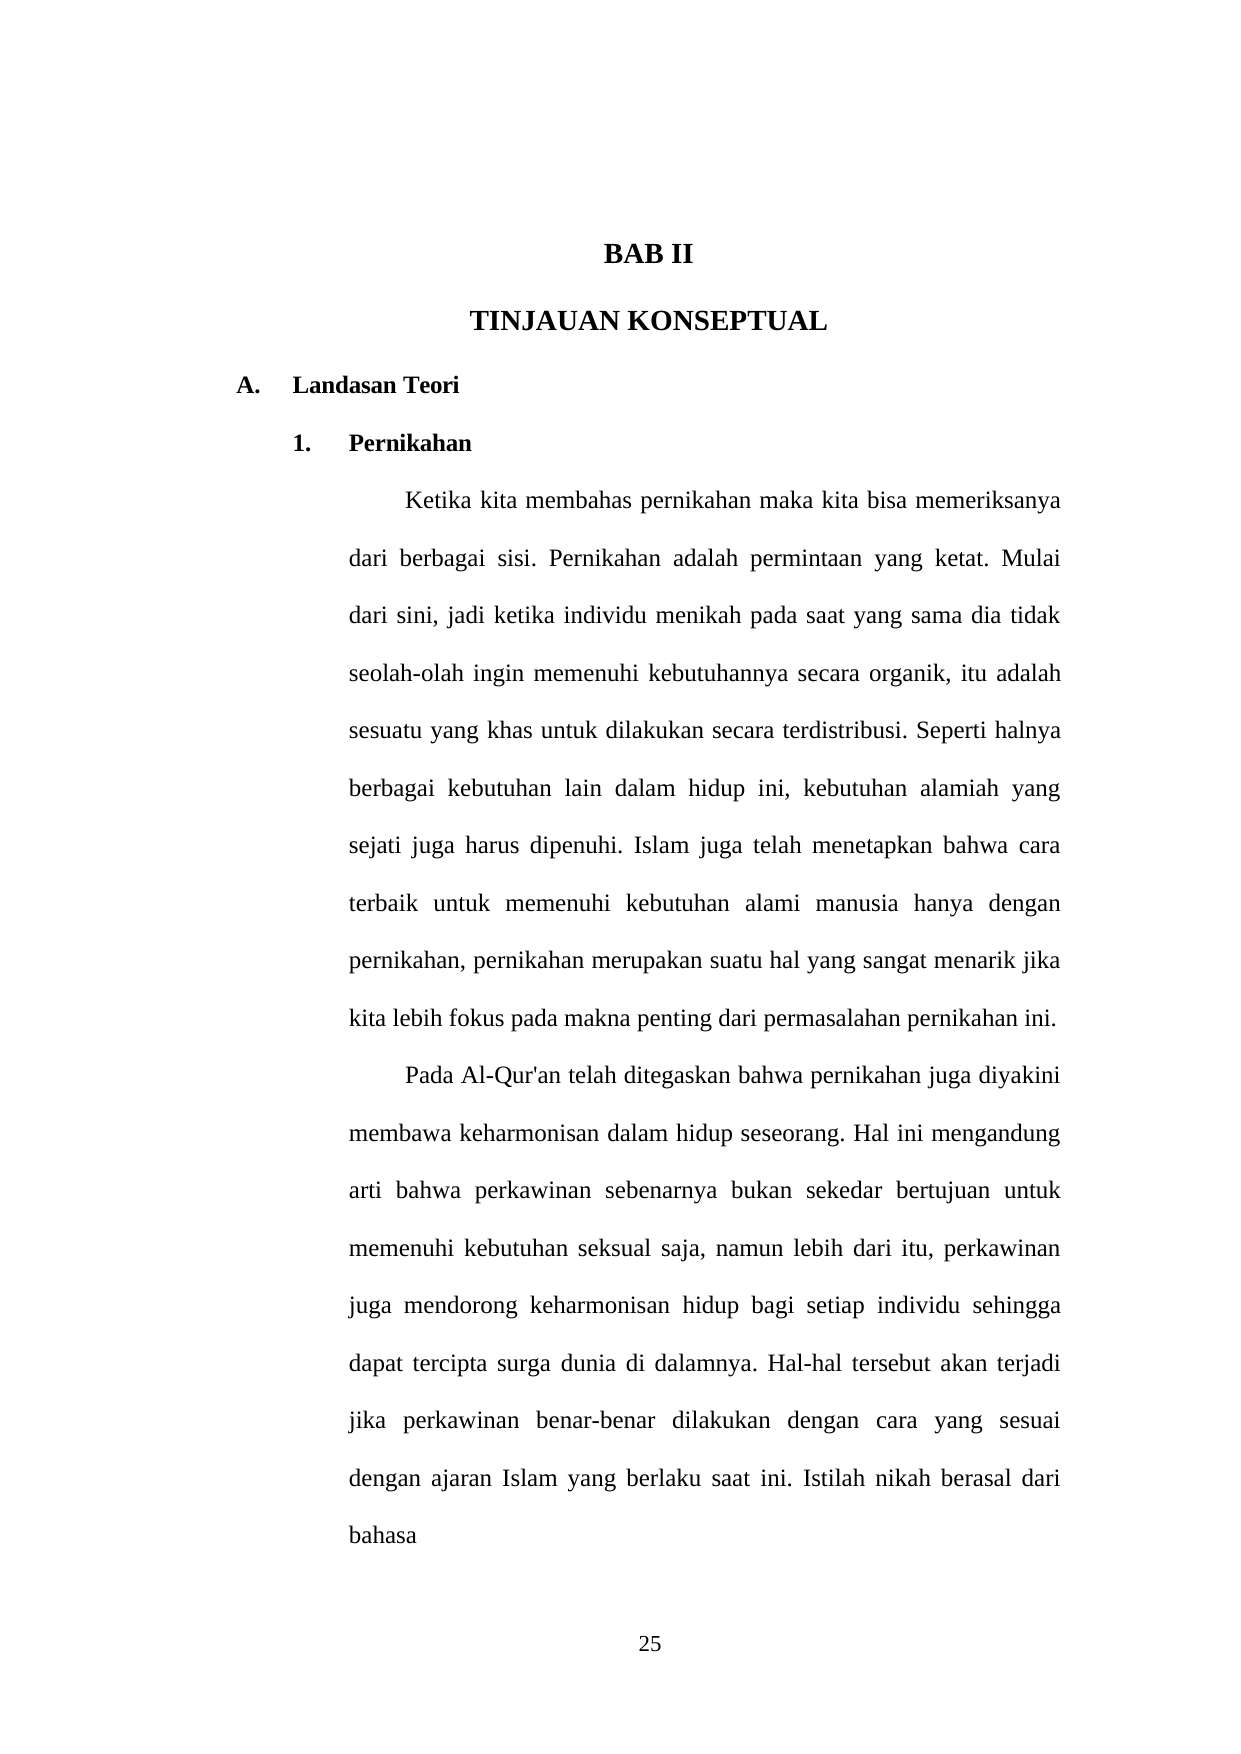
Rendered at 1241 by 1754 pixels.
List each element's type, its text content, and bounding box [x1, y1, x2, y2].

subtitle TINJAUAN KONSEPTUAL [236, 303, 1061, 337]
subtitle Landasan Teori [236, 370, 1061, 399]
subtitle BAB II [236, 236, 1061, 270]
subtitle Pernikahan [236, 428, 1061, 457]
text Ketika kita membahas pernikahan maka kita bisa memeriksanya dari berbagai sisi. Pernikahan adalah permintaan yang ketat. Mulai dari sini, jadi ketika individu menikah pada saat yang sama dia tidak seolah-olah ingin memenuhi kebutuhannya secara organik, itu adalah sesuatu yang khas untuk dilakukan secara terdistribusi. Seperti halnya berbagai kebutuhan lain dalam hidup ini, kebutuhan alamiah yang sejati juga harus dipenuhi. Islam juga telah menetapkan bahwa cara terbaik untuk memenuhi kebutuhan alami manusia hanya dengan pernikahan, pernikahan merupakan suatu hal yang sangat menarik jika kita lebih fokus pada makna penting dari permasalahan pernikahan ini. [349, 485, 1061, 1032]
text Pada Al-Qur'an telah ditegaskan bahwa pernikahan juga diyakini membawa keharmonisan dalam hidup seseorang. Hal ini mengandung arti bahwa perkawinan sebenarnya bukan sekedar bertujuan untuk memenuhi kebutuhan seksual saja, namun lebih dari itu, perkawinan juga mendorong keharmonisan hidup bagi setiap individu sehingga dapat tercipta surga dunia di dalamnya. Hal-hal tersebut akan terjadi jika perkawinan benar-benar dilakukan dengan cara yang sesuai dengan ajaran Islam yang berlaku saat ini. Istilah nikah berasal dari bahasa [349, 1060, 1061, 1549]
